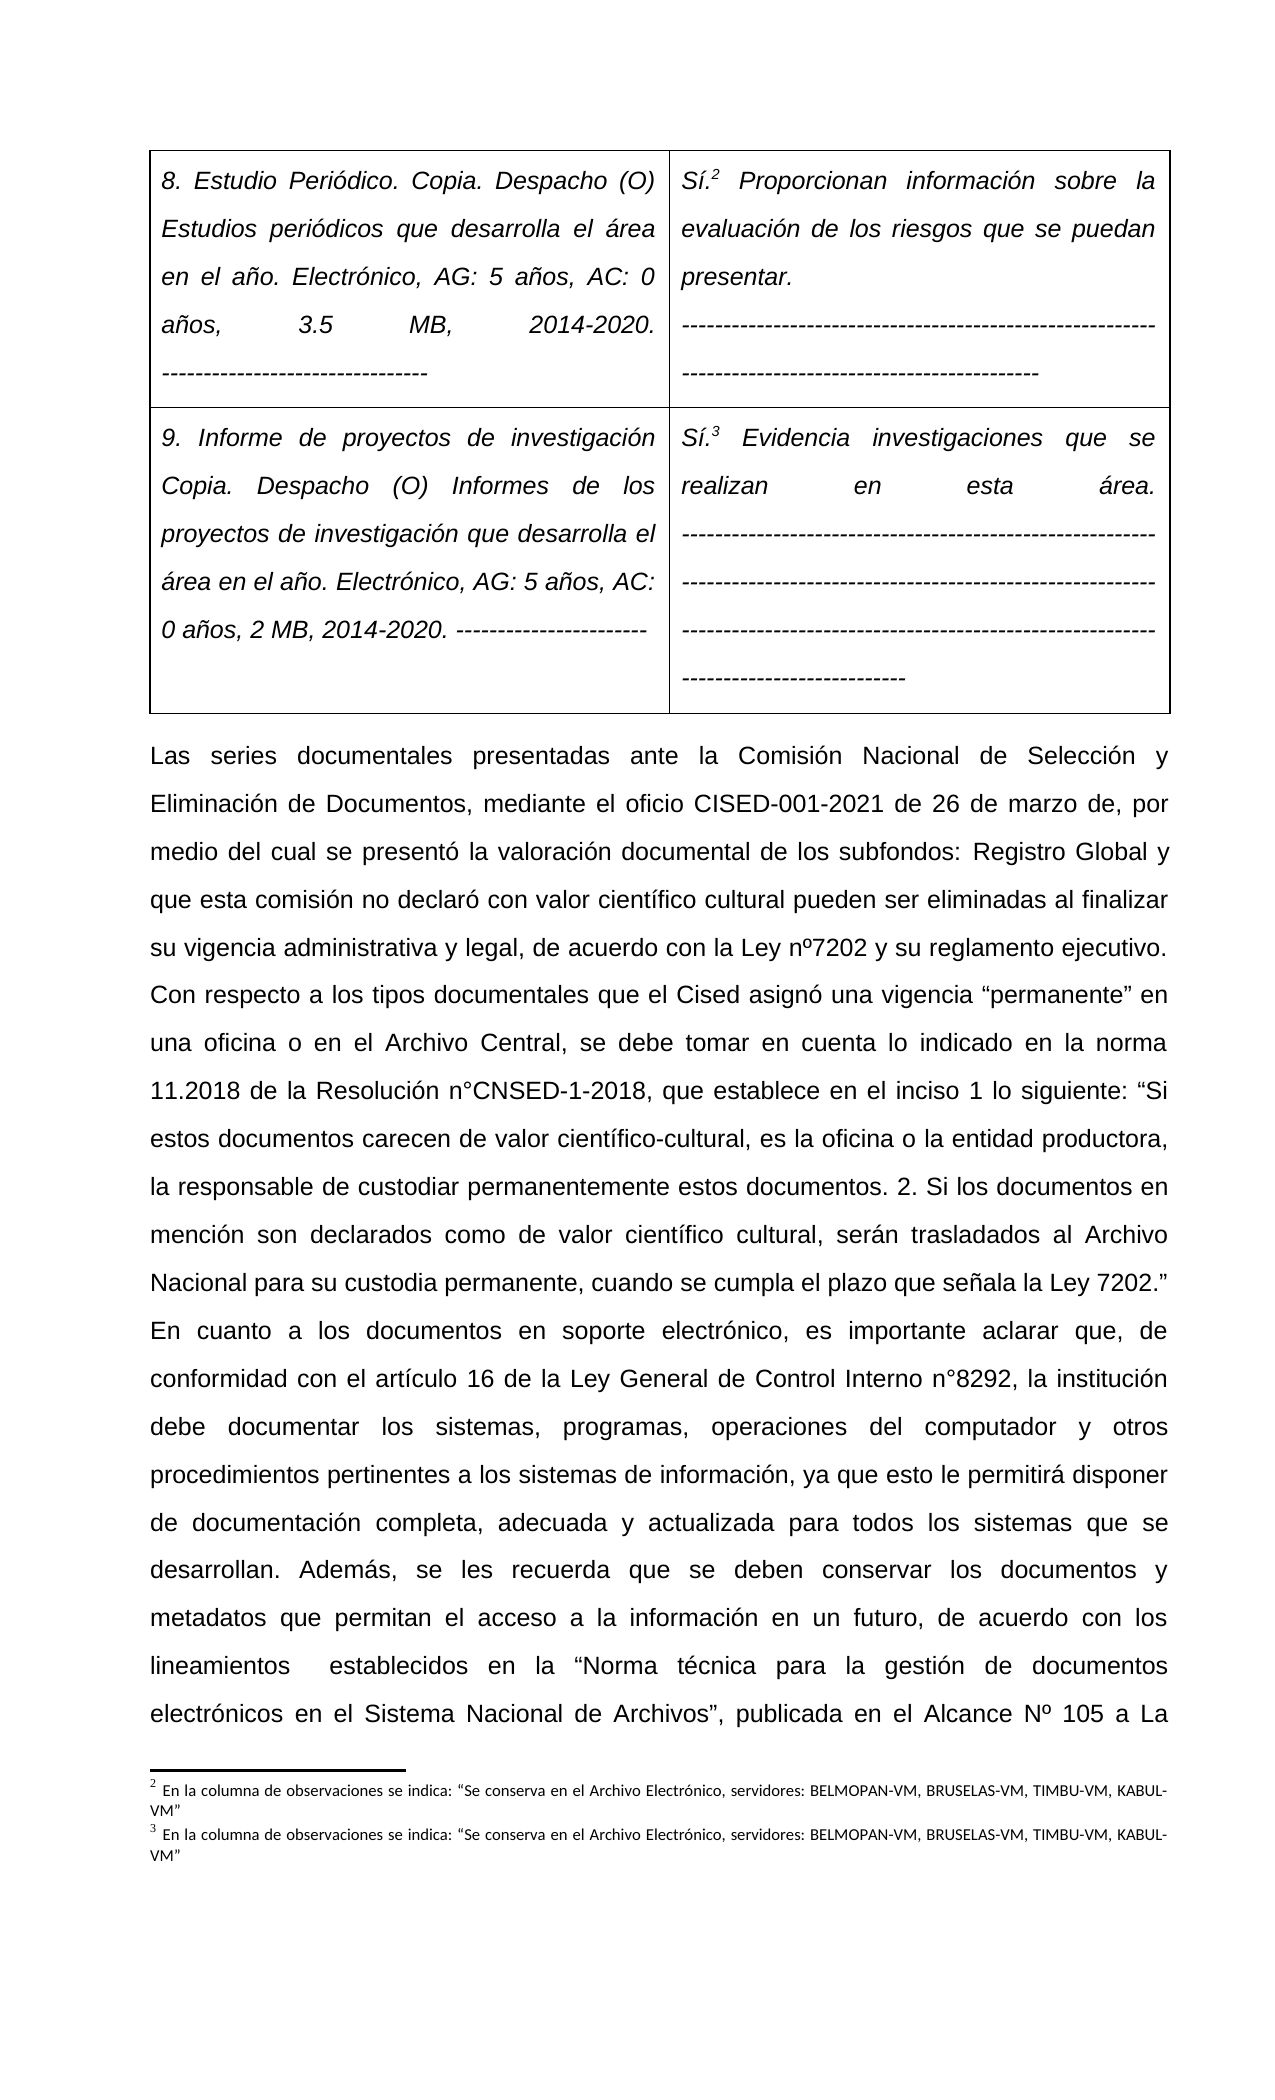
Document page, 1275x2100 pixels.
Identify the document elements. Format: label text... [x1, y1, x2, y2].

table_cell 9. Informe de proyectos de investigación Copia. Despacho (O) Informes de los proyectos de investigación que desarrolla el área en el año. Electrónico, AG: 5 años, AC: 0 años, 2 MB, 2014-2020. ----------------------- [151, 408, 669, 712]
table_cell Sí. Evidencia investigaciones que se realizan en esta área. ------------------------------------------------------------------------------------------------------------------------------------------------------------------------------------------------------ [670, 408, 1169, 712]
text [150, 726, 1170, 1732]
table_cell Sí. Proporcionan información sobre la evaluación de los riesgos que se puedan presentar. ---------------------------------------------------------------------------------------------------- [670, 151, 1169, 407]
table_cell 8. Estudio Periódico. Copia. Despacho (O) Estudios periódicos que desarrolla el área en el año. Electrónico, AG: 5 años, AC: 0 años, 3.5 MB, 2014-2020. -------------------------------- [151, 151, 669, 407]
